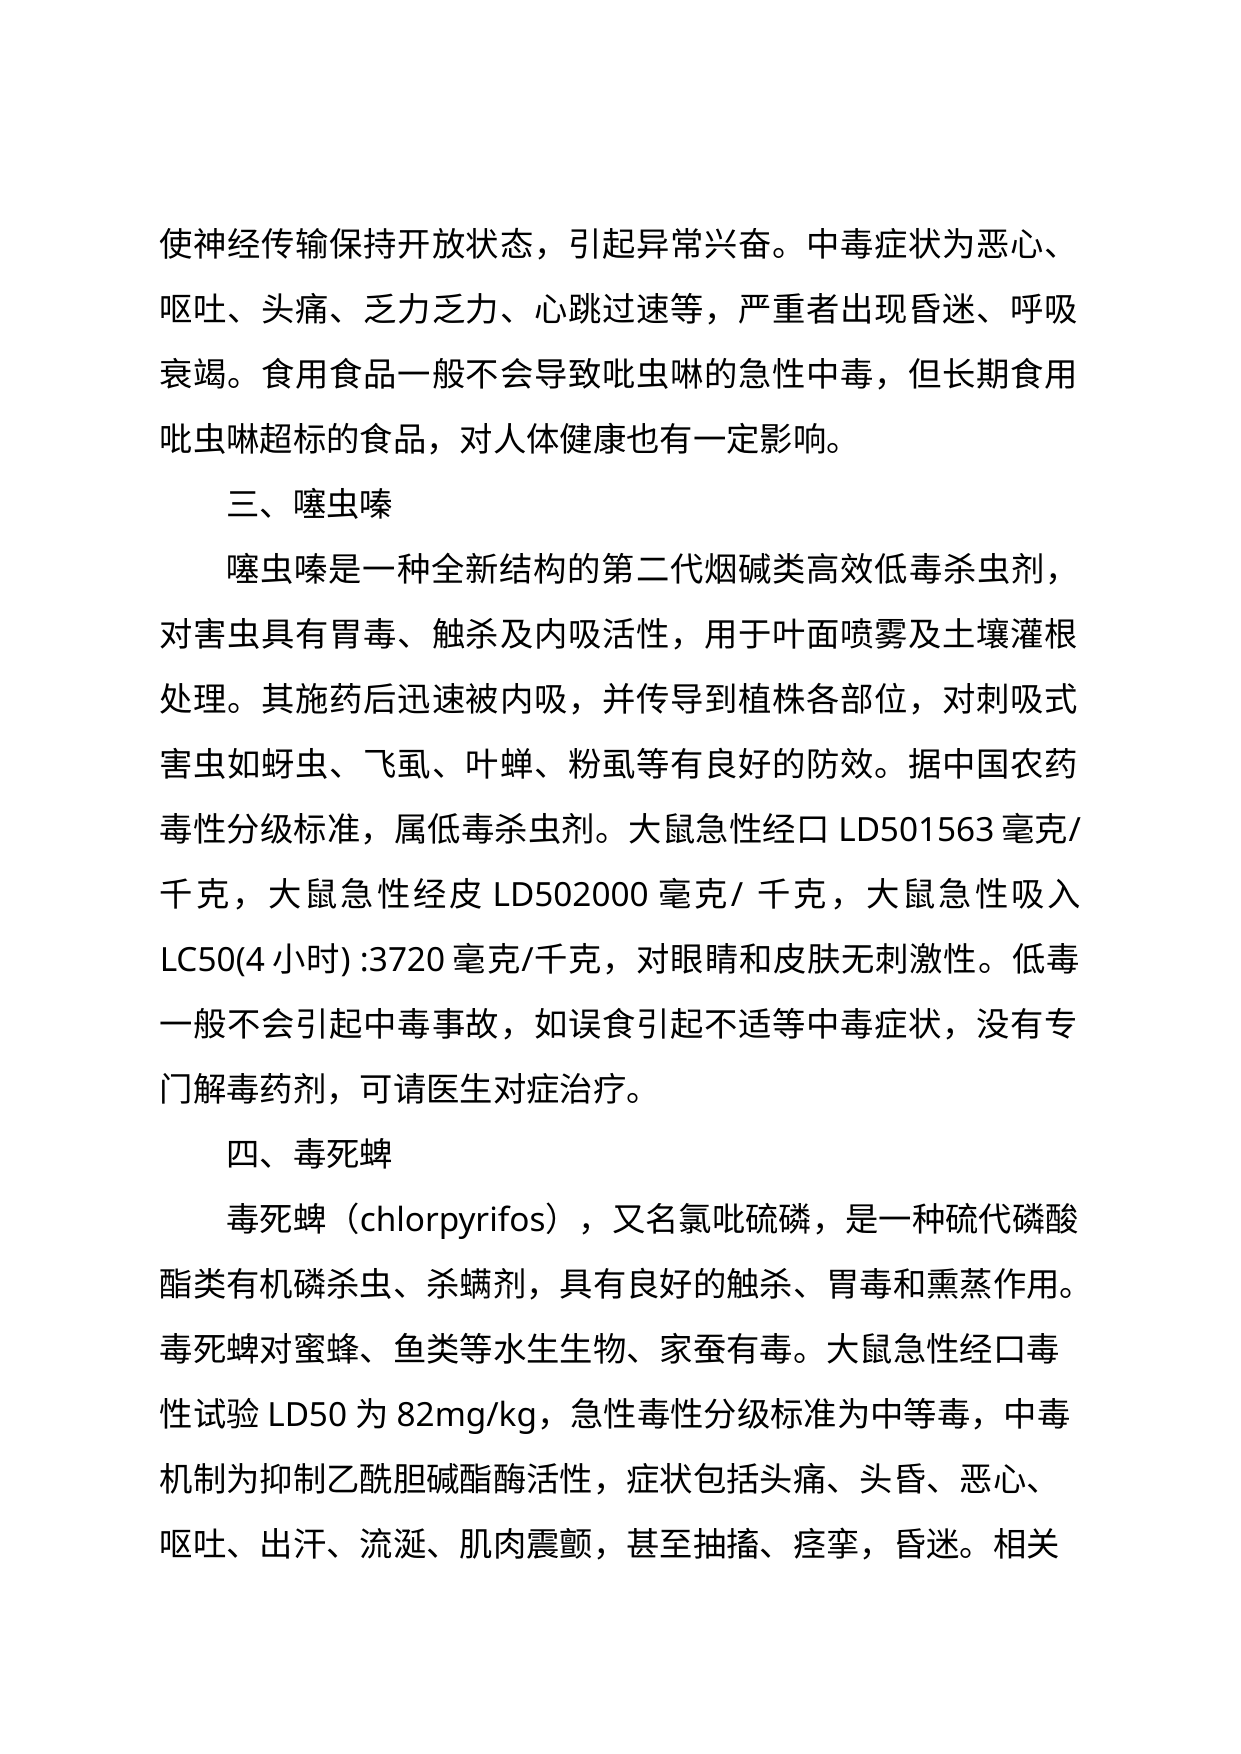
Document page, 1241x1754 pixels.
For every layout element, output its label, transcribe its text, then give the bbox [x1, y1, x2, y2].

text 三、噻虫嗪 [226, 469, 1081, 534]
text 噻虫嗪是一种全新结构的第二代烟碱类高效低毒杀虫剂，对害虫具有胃毒、触杀及内吸活性，用于叶面喷雾及土壤灌根处理。其施药后迅速被内吸，并传导到植株各部位，对刺吸式害虫如蚜虫、飞虱、叶蝉、粉虱等有良好的防效。据中国农药毒性分级标准，属低毒杀虫剂。大鼠急性经口LD501563毫克/千克，大鼠急性经皮LD502000毫克/ 千克，大鼠急性吸入LC50(4小时) :3720毫克/千克，对眼睛和皮肤无刺激性。低毒，一般不会引起中毒事故，如误食引起不适等中毒症状，没有专门解毒药剂，可请医生对症治疗。 [159, 534, 1081, 1119]
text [159, 1184, 1081, 1574]
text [159, 209, 1081, 469]
text 四、毒死蜱 [226, 1119, 1081, 1184]
